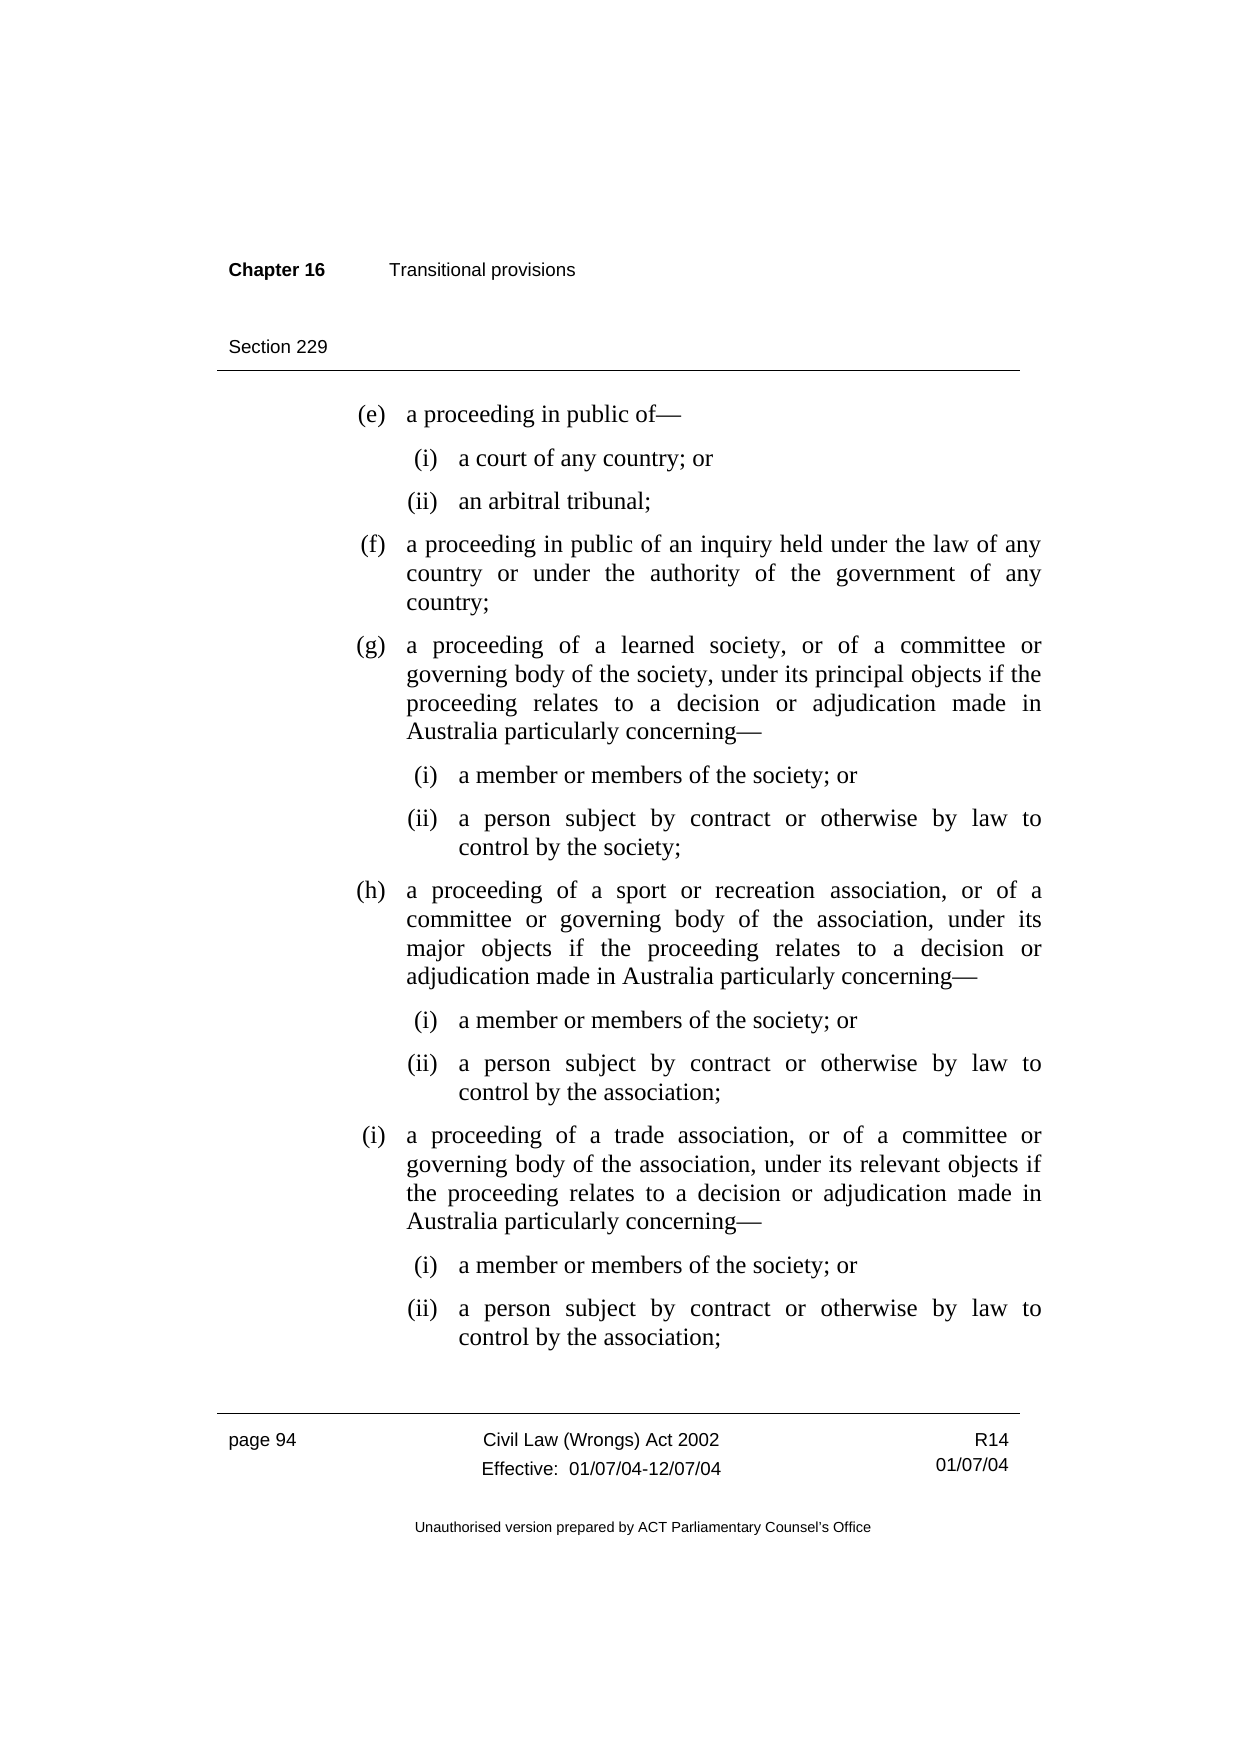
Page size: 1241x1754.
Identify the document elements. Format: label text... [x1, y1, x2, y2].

text (i) a member or members of the society; or [239, 1005, 1042, 1033]
text (ii) an arbitral tribunal; [239, 486, 1042, 515]
text (e) a proceeding in public of— [239, 399, 1042, 428]
text (i) a member or members of the society; or [239, 760, 1042, 788]
text (ii) a person subject by contract or otherwise by law to control by the society; [239, 803, 1042, 861]
text (h) a proceeding of a sport or recreation association, or of a committee or governing body of the association, under its major objects if the proceeding relates to a decision or adjudication made in Australia particularly concerning— [239, 875, 1042, 990]
text (ii) a person subject by contract or otherwise by law to control by the association; [239, 1048, 1042, 1106]
text (ii) a person subject by contract or otherwise by law to control by the association; [239, 1293, 1042, 1351]
text (i) a court of any country; or [239, 443, 1042, 471]
text (g) a proceeding of a learned society, or of a committee or governing body of the society, under its principal objects if the proceeding relates to a decision or adjudication made in Australia particularly concerning— [239, 630, 1042, 745]
text (i) a proceeding of a trade association, or of a committee or governing body of the association, under its relevant objects if the proceeding relates to a decision or adjudication made in Australia particularly concerning— [239, 1120, 1042, 1235]
text (f) a proceeding in public of an inquiry held under the law of any country or under the authority of the government of any country; [239, 529, 1042, 616]
text (i) a member or members of the society; or [239, 1250, 1042, 1278]
